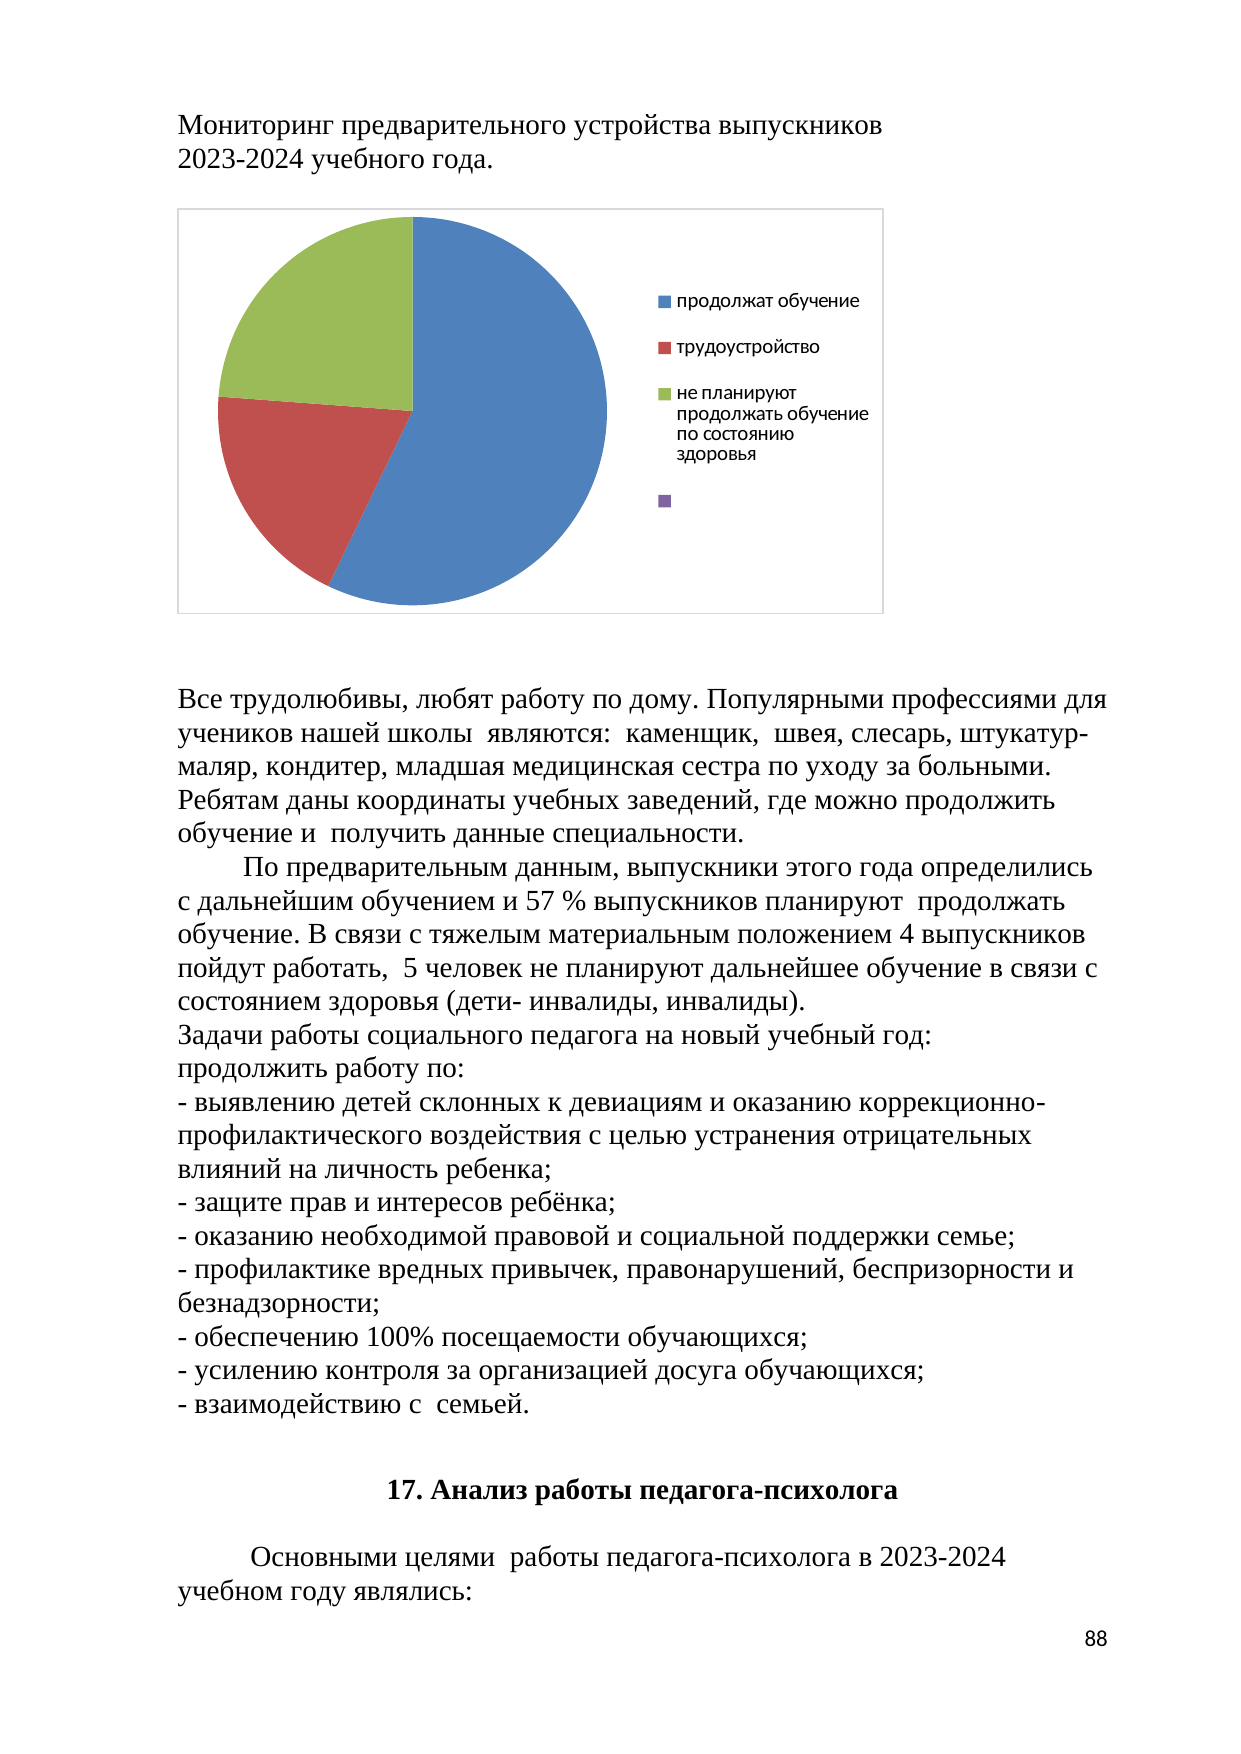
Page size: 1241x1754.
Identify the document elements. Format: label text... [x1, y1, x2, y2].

text - оказанию необходимой правовой и социальной поддержки семье; [177, 1218, 1107, 1252]
text 2023-2024 учебного года. [177, 141, 1107, 174]
text - выявлению детей склонных к девиациям и оказанию коррекционнопрофилактического воздействия с целью устранения отрицательных влияний на личность ребенка; [177, 1084, 1107, 1184]
text Основными целями работы педагога-психолога в 2023-2024 учебном году являлись: [177, 1539, 1107, 1606]
text - защите прав и интересов ребёнка; [177, 1184, 1107, 1218]
text Задачи работы социального педагога на новый учебный год: [177, 1017, 1107, 1050]
text - обеспечению 100% посещаемости обучающихся; [177, 1319, 1107, 1352]
text - усилению контроля за организацией досуга обучающихся; [177, 1352, 1107, 1386]
text продолжить работу по: [177, 1050, 1107, 1084]
text Мониторинг предварительного устройства выпускников [177, 107, 1107, 141]
text По предварительным данным, выпускники этого года определились с дальнейшим обучением и 57 % выпускников планируют продолжать обучение. В связи с тяжелым материальным положением 4 выпускников пойдут работать, 5 человек не планируют дальнейшее обучение в связи с состоянием здоровья (дети- инвалиды, инвалиды). [177, 849, 1107, 1017]
text 17. Анализ работы педагога-психолога [177, 1472, 1107, 1506]
text - взаимодействию с семьей. [177, 1386, 1107, 1419]
text - профилактике вредных привычек, правонарушений, беспризорности и безнадзорности; [177, 1252, 1107, 1319]
text Все трудолюбивы, любят работу по дому. Популярными профессиями для учеников нашей школы являются: каменщик, швея, слесарь, штукатур-маляр, кондитер, младшая медицинская сестра по уходу за больными. Ребятам даны координаты учебных заведений, где можно продолжить обучение и получить данные специальности. [177, 681, 1107, 849]
